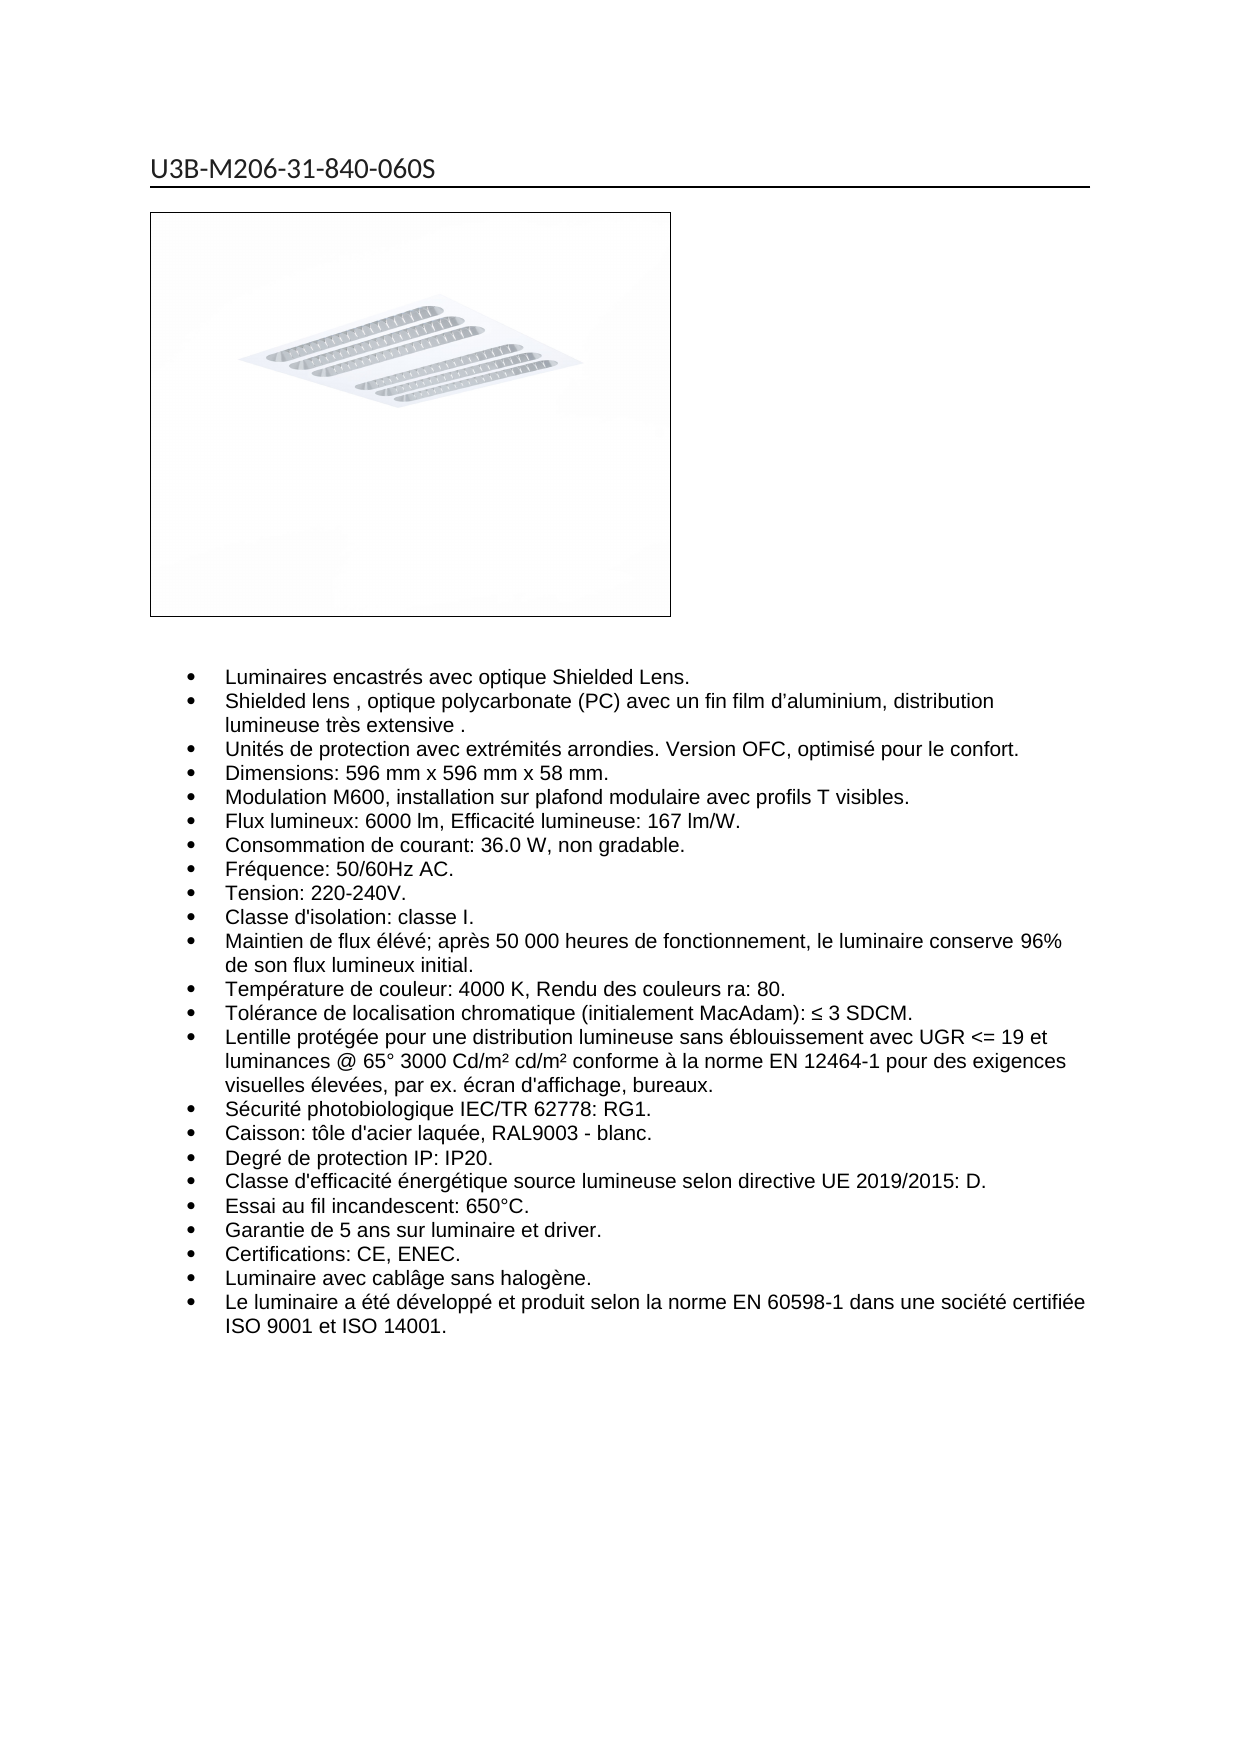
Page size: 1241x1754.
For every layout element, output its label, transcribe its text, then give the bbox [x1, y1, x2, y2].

list Degré de protection IP: IP20. [187, 1145, 1090, 1169]
list Maintien de flux élévé; après 50 000 heures de fonctionnement, le luminaire conserve 96% de son flux lumineux initial. [187, 929, 1090, 977]
list Unités de protection avec extrémités arrondies. Version OFC, optimisé pour le confort. [187, 737, 1090, 761]
list Lentille protégée pour une distribution lumineuse sans éblouissement avec UGR <= 19 et luminances @ 65° 3000 Cd/m² cd/m² conforme à la norme EN 12464-1 pour des exigences visuelles élevées, par ex. écran d'affichage, bureaux. [187, 1025, 1090, 1097]
list Luminaire avec cablâge sans halogène. [187, 1266, 1090, 1290]
list Classe d'efficacité énergétique source lumineuse selon directive UE 2019/2015: D. [187, 1169, 1090, 1193]
list Shielded lens , optique polycarbonate (PC) avec un fin film d’aluminium, distribution lumineuse très extensive . [187, 688, 1090, 737]
list Fréquence: 50/60Hz AC. [187, 857, 1090, 881]
list Flux lumineux: 6000 lm, Efficacité lumineuse: 167 lm/W. [187, 809, 1090, 833]
list Luminaires encastrés avec optique Shielded Lens. [187, 664, 1090, 688]
list Certifications: CE, ENEC. [187, 1242, 1090, 1266]
list Garantie de 5 ans sur luminaire et driver. [187, 1217, 1090, 1242]
list Le luminaire a été développé et produit selon la norme EN 60598-1 dans une société certifiée ISO 9001 et ISO 14001. [187, 1290, 1090, 1338]
list Essai au fil incandescent: 650°C. [187, 1193, 1090, 1217]
list Classe d'isolation: classe I. [187, 905, 1090, 929]
list Température de couleur: 4000 K, Rendu des couleurs ra: 80. [187, 977, 1090, 1001]
list Tolérance de localisation chromatique (initialement MacAdam): ≤ 3 SDCM. [187, 1001, 1090, 1025]
list Consommation de courant: 36.0 W, non gradable. [187, 833, 1090, 857]
list Modulation M600, installation sur plafond modulaire avec profils T visibles. [187, 785, 1090, 809]
list Dimensions: 596 mm x 596 mm x 58 mm. [187, 761, 1090, 785]
list Caisson: tôle d'acier laquée, RAL9003 - blanc. [187, 1121, 1090, 1145]
list Tension: 220-240V. [187, 881, 1090, 905]
text U3B-M206-31-840-060S [150, 150, 1090, 186]
list Sécurité photobiologique IEC/TR 62778: RG1. [187, 1097, 1090, 1121]
picture [151, 213, 670, 616]
